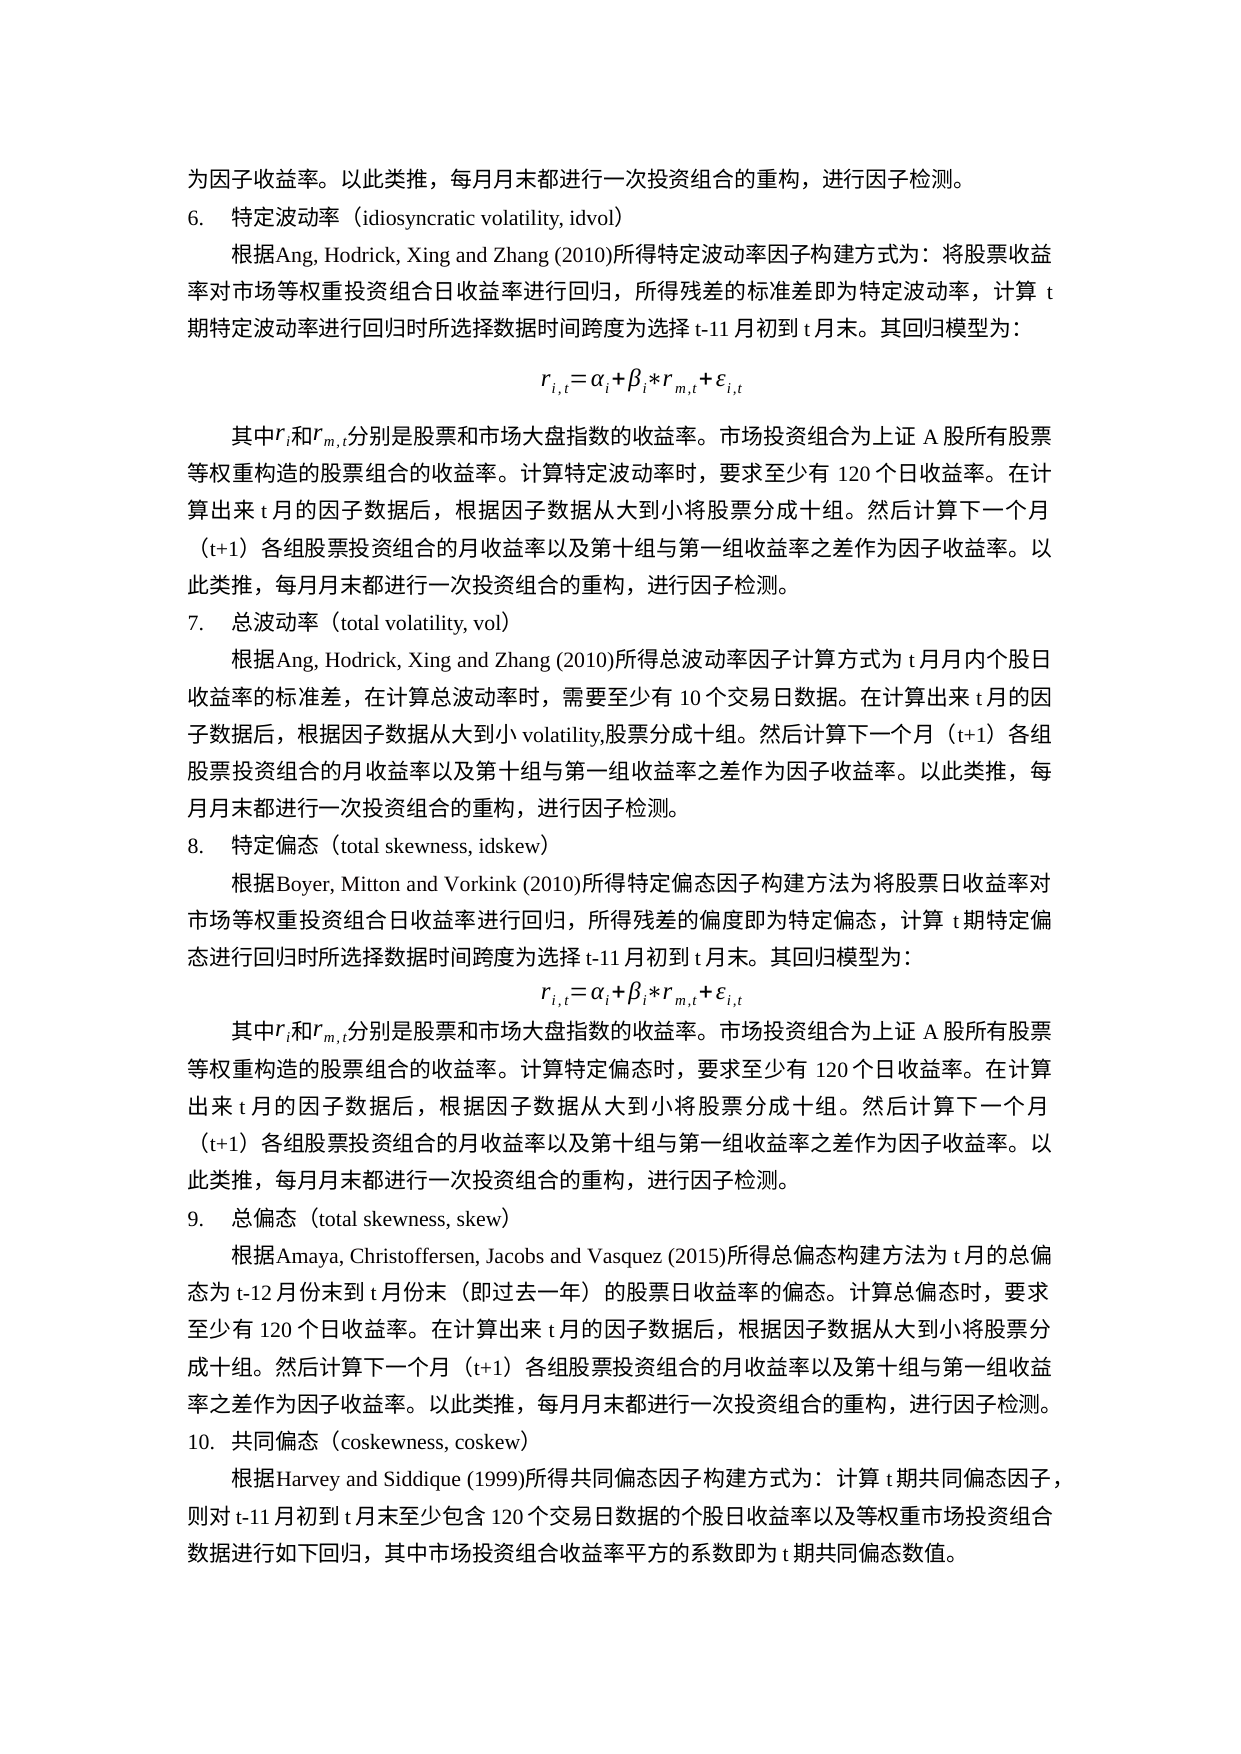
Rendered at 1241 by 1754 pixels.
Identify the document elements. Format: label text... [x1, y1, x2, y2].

list 共同偏态（coskewness, coskew） [187, 1424, 1053, 1456]
text 其中和分别是股票和市场大盘指数的收益率。市场投资组合为上证A股所有股票等权重构造的股票组合的收益率。计算特定偏态时，要求至少有120个日收益率。在计算出来t月的因子数据后，根据因子数据从大到小将股票分成十组。然后计算下一个月（t+1）各组股票投资组合的月收益率以及第十组与第一组收益率之差作为因子收益率。以此类推，每月月末都进行一次投资组合的重构，进行因子检测。 [187, 1014, 1053, 1196]
text 根据Ang, Hodrick, Xing and Zhang (2010)所得总波动率因子计算方式为t月月内个股日收益率的标准差，在计算总波动率时，需要至少有10个交易日数据。在计算出来t月的因子数据后，根据因子数据从大到小volatility,股票分成十组。然后计算下一个月（t+1）各组股票投资组合的月收益率以及第十组与第一组收益率之差作为因子收益率。以此类推，每月月末都进行一次投资组合的重构，进行因子检测。 [187, 642, 1053, 823]
text 根据Amaya, Christoffersen, Jacobs and Vasquez (2015)所得总偏态构建方法为t月的总偏态为t-12月份末到t月份末（即过去一年）的股票日收益率的偏态。计算总偏态时，要求至少有120个日收益率。在计算出来t月的因子数据后，根据因子数据从大到小将股票分成十组。然后计算下一个月（t+1）各组股票投资组合的月收益率以及第十组与第一组收益率之差作为因子收益率。以此类推，每月月末都进行一次投资组合的重构，进行因子检测。 [187, 1237, 1053, 1419]
text 其中和分别是股票和市场大盘指数的收益率。市场投资组合为上证A股所有股票等权重构造的股票组合的收益率。计算特定波动率时，要求至少有120个日收益率。在计算出来t月的因子数据后，根据因子数据从大到小将股票分成十组。然后计算下一个月（t+1）各组股票投资组合的月收益率以及第十组与第一组收益率之差作为因子收益率。以此类推，每月月末都进行一次投资组合的重构，进行因子检测。 [187, 418, 1053, 600]
list 总偏态（total skewness, skew） [187, 1200, 1053, 1233]
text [187, 162, 1053, 194]
list 特定波动率（idiosyncratic volatility, idvol） [187, 199, 1053, 232]
list 特定偏态（total skewness, idskew） [187, 828, 1053, 861]
list 总波动率（total volatility, vol） [187, 604, 1053, 637]
text 根据Harvey and Siddique (1999)所得共同偏态因子构建方式为：计算t期共同偏态因子，则对t-11月初到t月末至少包含120个交易日数据的个股日收益率以及等权重市场投资组合数据进行如下回归，其中市场投资组合收益率平方的系数即为t期共同偏态数值。 [187, 1461, 1053, 1568]
text 根据Boyer, Mitton and Vorkink (2010)所得特定偏态因子构建方法为将股票日收益率对市场等权重投资组合日收益率进行回归，所得残差的偏度即为特定偏态，计算t期特定偏态进行回归时所选择数据时间跨度为选择t-11月初到t月末。其回归模型为： [187, 865, 1053, 972]
text 根据Ang, Hodrick, Xing and Zhang (2010)所得特定波动率因子构建方式为：将股票收益率对市场等权重投资组合日收益率进行回归，所得残差的标准差即为特定波动率，计算t期特定波动率进行回归时所选择数据时间跨度为选择t-11月初到t月末。其回归模型为： [187, 236, 1053, 343]
